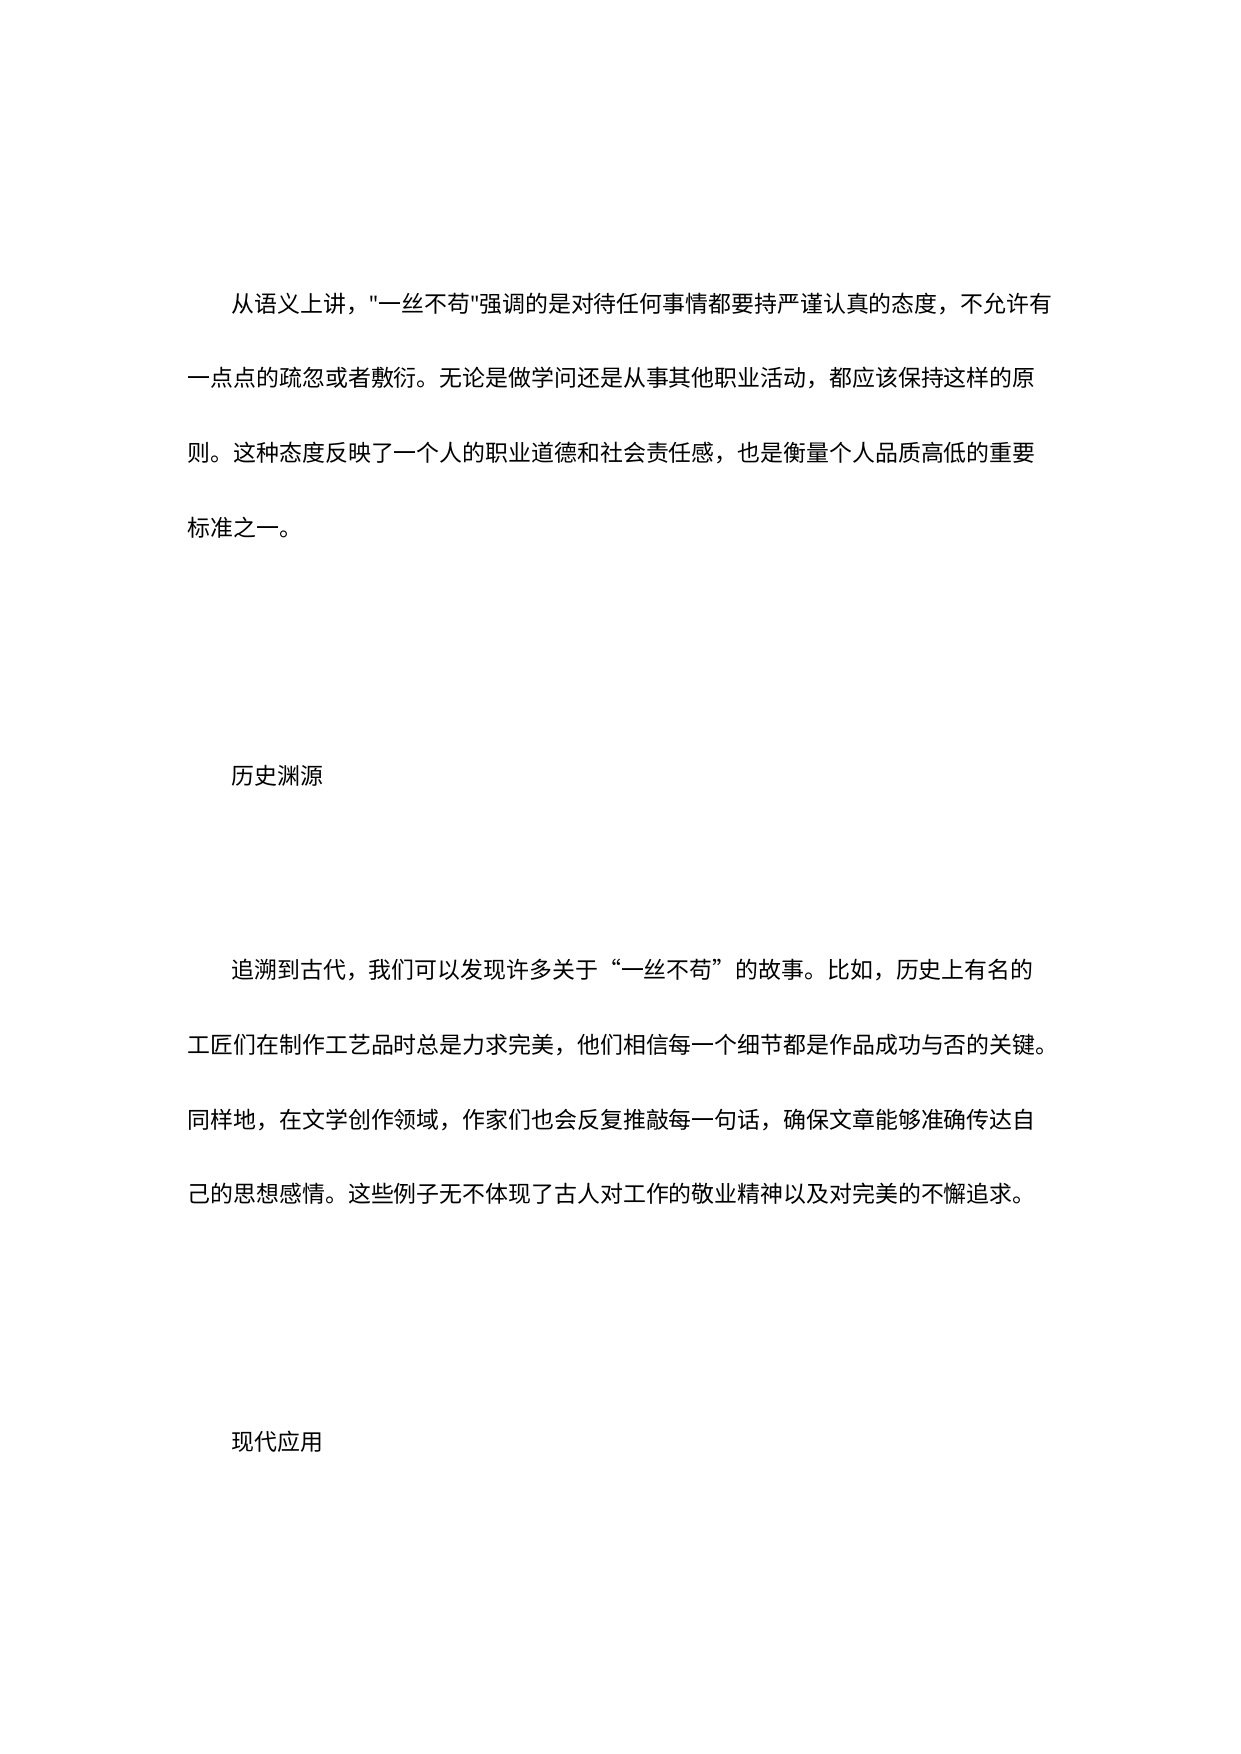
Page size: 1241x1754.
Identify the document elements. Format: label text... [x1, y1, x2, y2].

text 历史渊源 [187, 742, 1053, 807]
text 从语义上讲，"一丝不苟"强调的是对待任何事情都要持严谨认真的态度，不允许有一点点的疏忽或者敷衍。无论是做学问还是从事其他职业活动，都应该保持这样的原则。这种态度反映了一个人的职业道德和社会责任感，也是衡量个人品质高低的重要标准之一。 [187, 270, 1053, 559]
text 现代应用 [187, 1408, 1053, 1473]
text 追溯到古代，我们可以发现许多关于“一丝不苟”的故事。比如，历史上有名的工匠们在制作工艺品时总是力求完美，他们相信每一个细节都是作品成功与否的关键。同样地，在文学创作领域，作家们也会反复推敲每一句话，确保文章能够准确传达自己的思想感情。这些例子无不体现了古人对工作的敬业精神以及对完美的不懈追求。 [187, 936, 1053, 1225]
